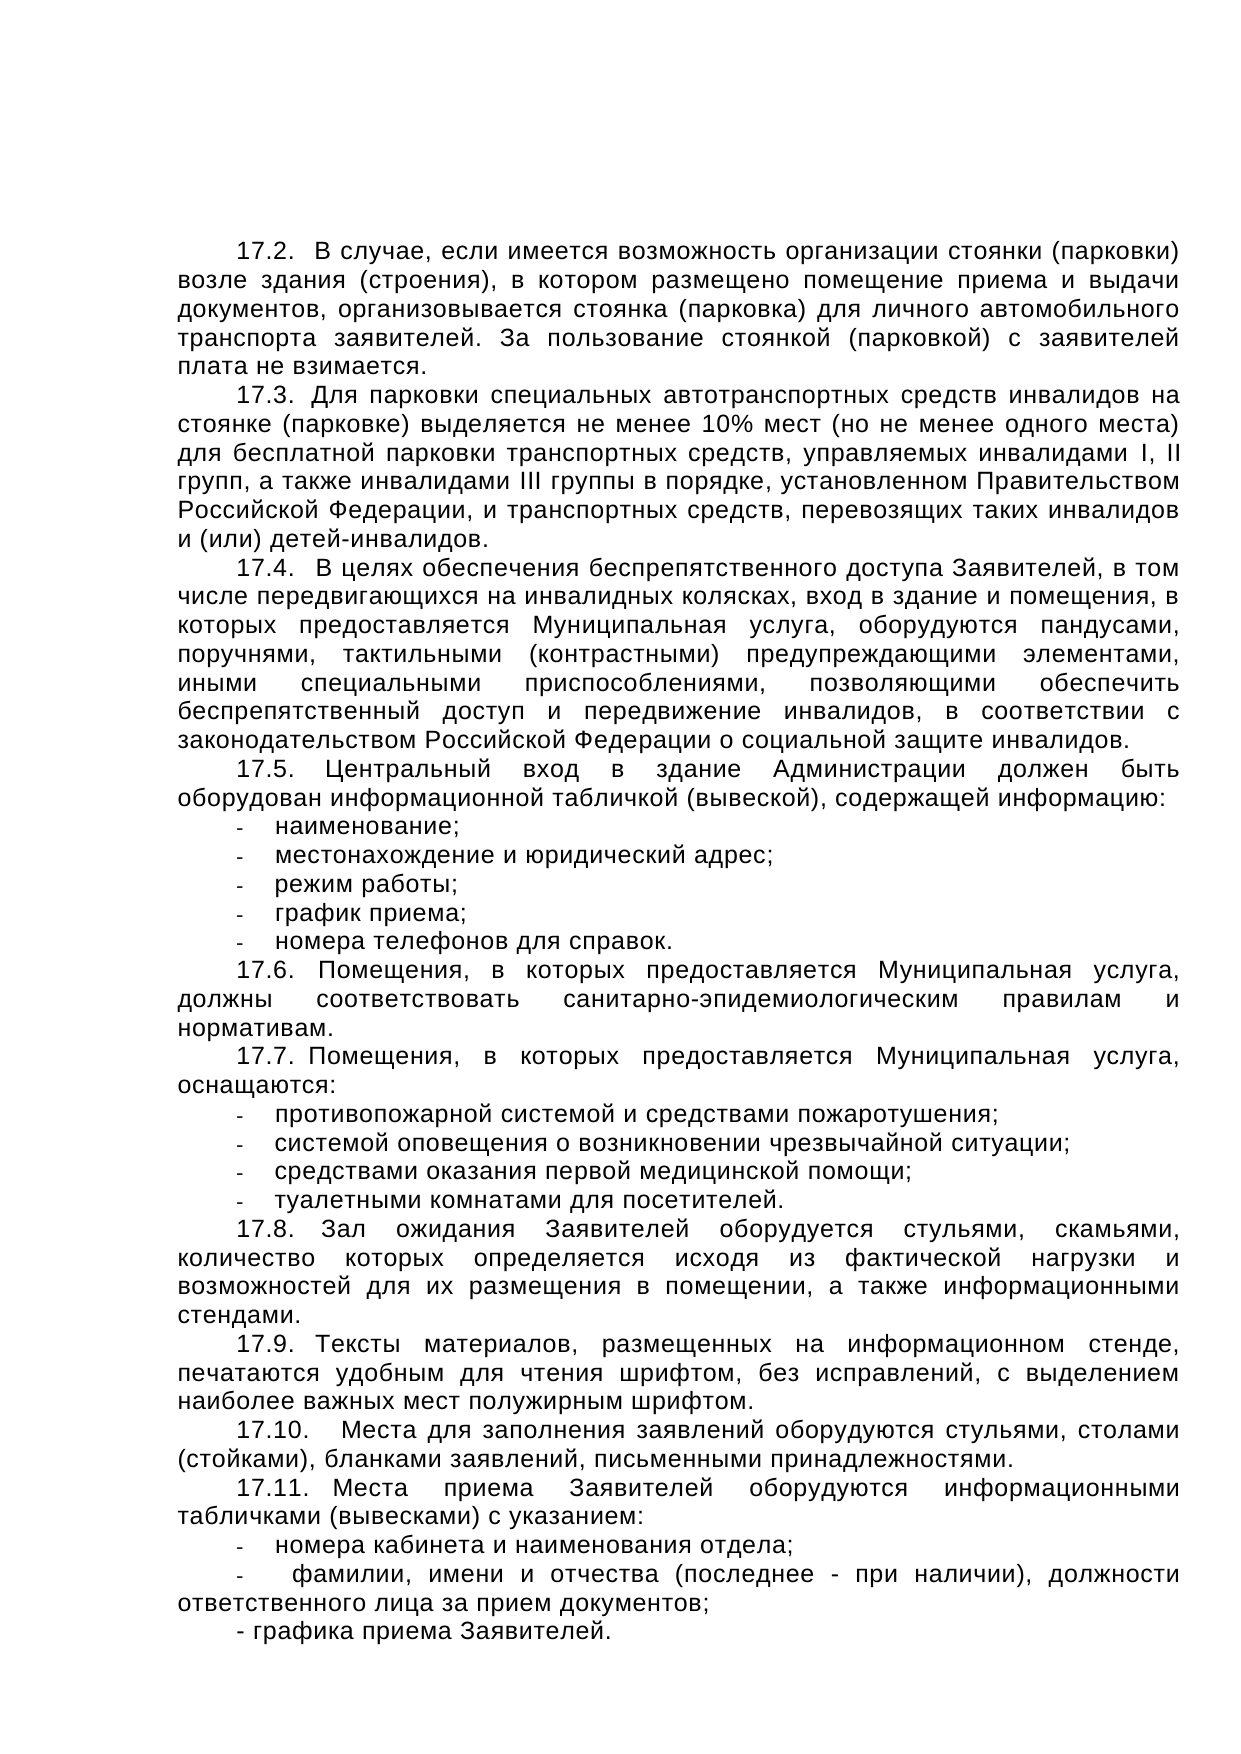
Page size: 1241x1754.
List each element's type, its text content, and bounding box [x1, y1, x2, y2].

list фамилии, имени и отчества (последнее - при наличии), должности ответственного лица за прием документов; [177, 1559, 1181, 1616]
list режим работы; [177, 869, 1181, 897]
list системой оповещения о возникновении чрезвычайной ситуации; [177, 1127, 1181, 1156]
list Помещения, в которых предоставляется Муниципальная услуга, оснащаются: [177, 1041, 1181, 1099]
list Места для заполнения заявлений оборудуются стульями, столами (стойками), бланками заявлений, письменными принадлежностями. [177, 1415, 1181, 1472]
list В случае, если имеется возможность организации стоянки (парковки) возле здания (строения), в котором размещено помещение приема и выдачи документов, организовывается стоянка (парковка) для личного автомобильного транспорта заявителей. За пользование стоянкой (парковкой) с заявителей плата не взимается. [177, 236, 1181, 380]
list Помещения, в которых предоставляется Муниципальная услуга, должны соответствовать санитарно-эпидемиологическим правилам и нормативам. [177, 955, 1181, 1041]
list Для парковки специальных автотранспортных средств инвалидов на стоянке (парковке) выделяется не менее 10% мест (но не менее одного места) для бесплатной парковки транспортных средств, управляемых инвалидами I, II групп, а также инвалидами III группы в порядке, установленном Правительством Российской Федерации, и транспортных средств, перевозящих таких инвалидов и (или) детей-инвалидов. [177, 380, 1181, 552]
list номера кабинета и наименования отдела; [177, 1530, 1181, 1559]
text - графика приема Заявителей. [177, 1616, 1181, 1645]
list противопожарной системой и средствами пожаротушения; [177, 1099, 1181, 1127]
list В целях обеспечения беспрепятственного доступа Заявителей, в том числе передвигающихся на инвалидных колясках, вход в здание и помещения, в которых предоставляется Муниципальная услуга, оборудуются пандусами, поручнями, тактильными (контрастными) предупреждающими элементами, иными специальными приспособлениями, позволяющими обеспечить беспрепятственный доступ и передвижение инвалидов, в соответствии с законодательством Российской Федерации о социальной защите инвалидов. [177, 552, 1181, 754]
list наименование; [177, 811, 1181, 840]
list Зал ожидания Заявителей оборудуется стульями, скамьями, количество которых определяется исходя из фактической нагрузки и возможностей для их размещения в помещении, а также информационными стендами. [177, 1214, 1181, 1329]
list Места приема Заявителей оборудуются информационными табличками (вывесками) с указанием: [177, 1472, 1181, 1530]
list туалетными комнатами для посетителей. [177, 1185, 1181, 1214]
list средствами оказания первой медицинской помощи; [177, 1156, 1181, 1185]
list местонахождение и юридический адрес; [177, 840, 1181, 869]
list график приема; [177, 897, 1181, 926]
list Тексты материалов, размещенных на информационном стенде, печатаются удобным для чтения шрифтом, без исправлений, с выделением наиболее важных мест полужирным шрифтом. [177, 1329, 1181, 1415]
list Центральный вход в здание Администрации должен быть оборудован информационной табличкой (вывеской), содержащей информацию: [177, 754, 1181, 811]
list номера телефонов для справок. [177, 926, 1181, 955]
